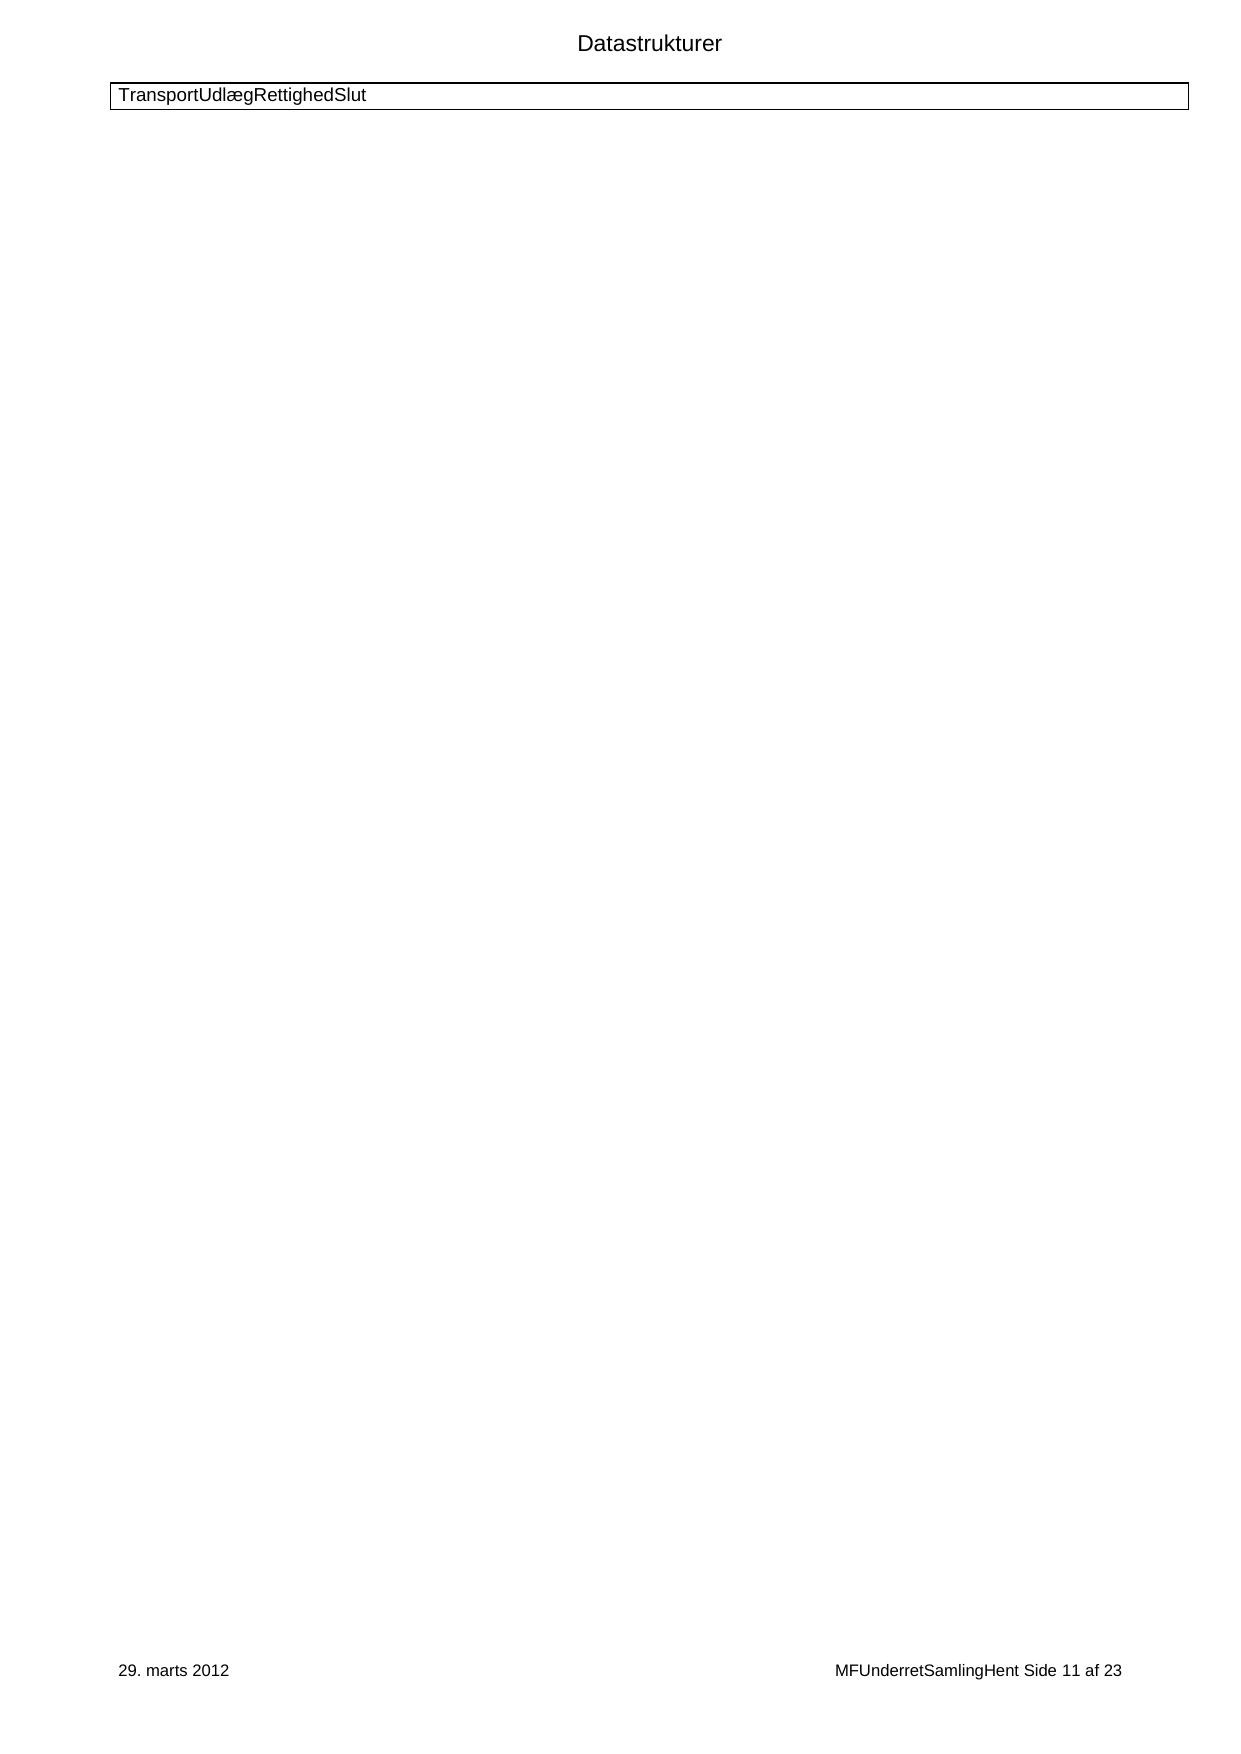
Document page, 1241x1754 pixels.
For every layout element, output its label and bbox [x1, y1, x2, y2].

table_cell [111, 84, 1188, 109]
